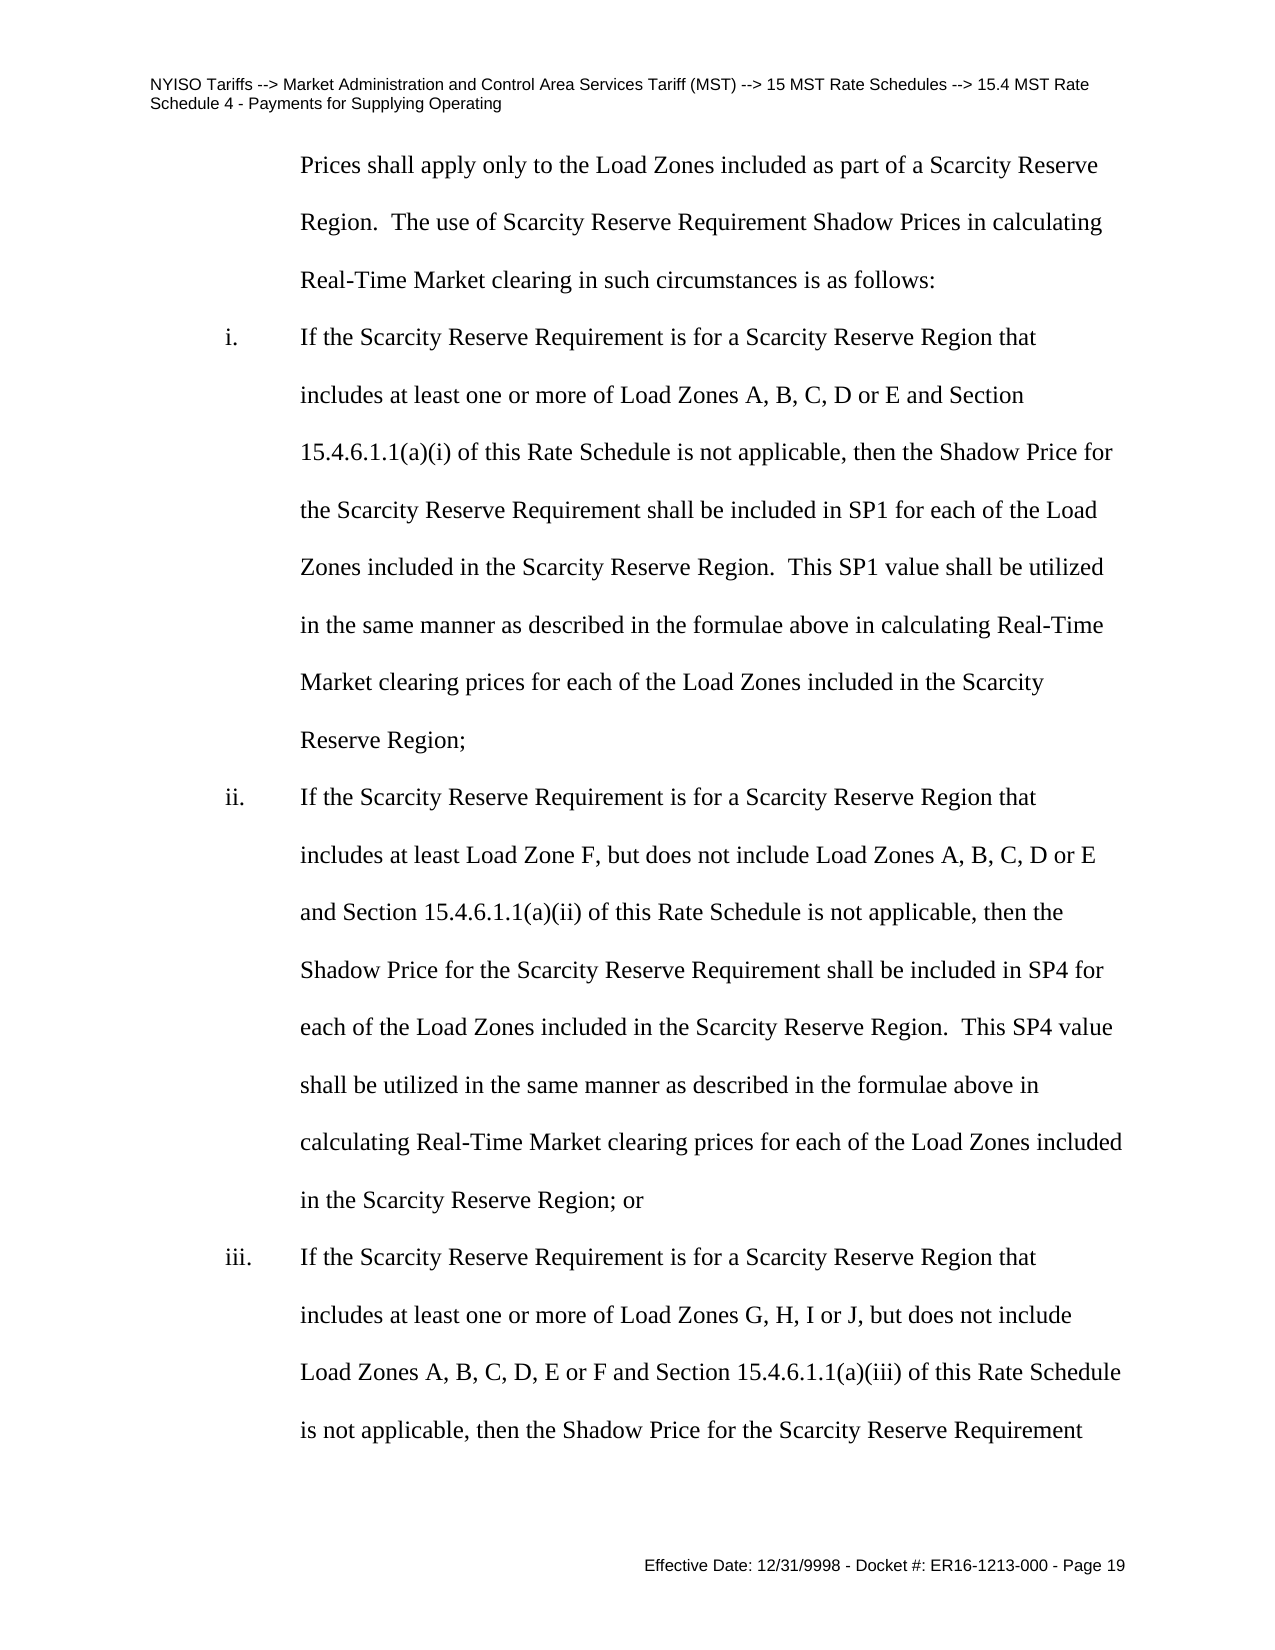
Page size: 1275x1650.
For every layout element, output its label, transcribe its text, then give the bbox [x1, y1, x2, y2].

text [225, 1242, 1125, 1444]
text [225, 150, 1125, 294]
text ii. If the Scarcity Reserve Requirement is for a Scarcity Reserve Region that includes at least Load Zone F, but does not include Load Zones A, B, C, D or E and Section 15.4.6.1.1(a)(ii) of this Rate Schedule is not applicable, then the Shadow Price for the Scarcity Reserve Requirement shall be included in SP4 for each of the Load Zones included in the Scarcity Reserve Region. This SP4 value shall be utilized in the same manner as described in the formulae above in calculating Real-Time Market clearing prices for each of the Load Zones included in the Scarcity Reserve Region; or [225, 782, 1125, 1214]
text i. If the Scarcity Reserve Requirement is for a Scarcity Reserve Region that includes at least one or more of Load Zones A, B, C, D or E and Section 15.4.6.1.1(a)(i) of this Rate Schedule is not applicable, then the Shadow Price for the Scarcity Reserve Requirement shall be included in SP1 for each of the Load Zones included in the Scarcity Reserve Region. This SP1 value shall be utilized in the same manner as described in the formulae above in calculating Real-Time Market clearing prices for each of the Load Zones included in the Scarcity Reserve Region; [225, 322, 1125, 754]
